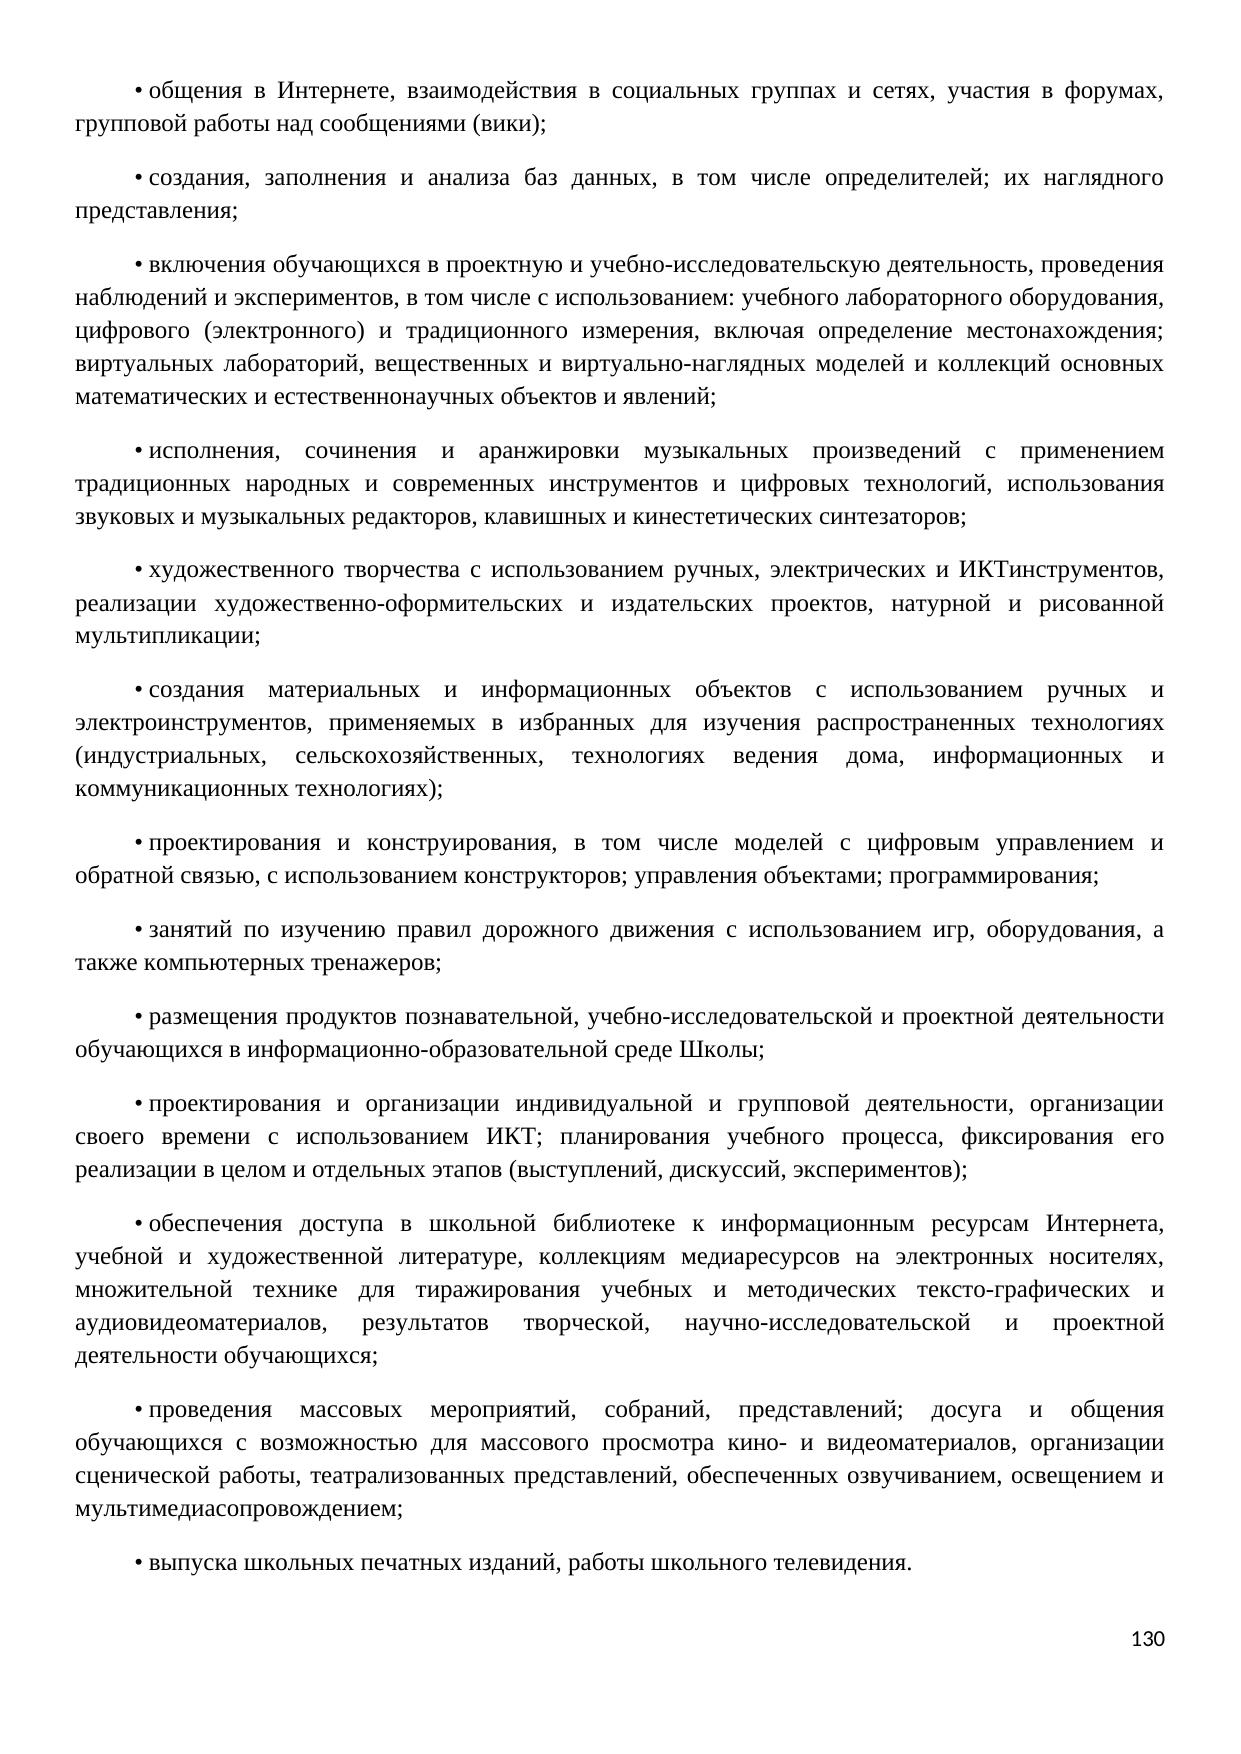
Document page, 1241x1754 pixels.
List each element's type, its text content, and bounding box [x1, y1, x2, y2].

text • выпуска школьных печатных изданий, работы школьного телевидения. [75, 1547, 1165, 1576]
text • занятий по изучению правил дорожного движения с использованием игр, оборудования, а также компьютерных тренажеров; [75, 914, 1165, 976]
text • общения в Интернете, взаимодействия в социальных группах и сетях, участия в форумах, групповой работы над сообщениями (вики); [75, 75, 1165, 137]
text • обеспечения доступа в школьной библиотеке к информационным ресурсам Интернета, учебной и художественной литературе, коллекциям медиаресурсов на электронных носителях, множительной технике для тиражирования учебных и методических тексто-графических и аудиовидеоматериалов, результатов творческой, научно-исследовательской и проектной деятельности обучающихся; [75, 1208, 1165, 1369]
text • проектирования и конструирования, в том числе моделей с цифровым управлением и обратной связью, с использованием конструкторов; управления объектами; программирования; [75, 827, 1165, 889]
text • проведения массовых мероприятий, собраний, представлений; досуга и общения обучающихся с возможностью для массового просмотра кино- и видеоматериалов, организации сценической работы, театрализованных представлений, обеспеченных озвучиванием, освещением и мультимедиасопровождением; [75, 1394, 1165, 1522]
text • создания, заполнения и анализа баз данных, в том числе определителей; их наглядного представления; [75, 162, 1165, 224]
text • художественного творчества с использованием ручных, электрических и ИКТинструментов, реализации художественно-оформительских и издательских проектов, натурной и рисованной мультипликации; [75, 554, 1165, 649]
text • создания материальных и информационных объектов с использованием ручных и электроинструментов, применяемых в избранных для изучения распространенных технологиях (индустриальных, сельскохозяйственных, технологиях ведения дома, информационных и коммуникационных технологиях); [75, 674, 1165, 802]
text • проектирования и организации индивидуальной и групповой деятельности, организации своего времени с использованием ИКТ; планирования учебного процесса, фиксирования его реализации в целом и отдельных этапов (выступлений, дискуссий, экспериментов); [75, 1088, 1165, 1183]
text • размещения продуктов познавательной, учебно-исследовательской и проектной деятельности обучающихся в информационно-образовательной среде Школы; [75, 1001, 1165, 1063]
text • исполнения, сочинения и аранжировки музыкальных произведений с применением традиционных народных и современных инструментов и цифровых технологий, использования звуковых и музыкальных редакторов, клавишных и кинестетических синтезаторов; [75, 435, 1165, 529]
text • включения обучающихся в проектную и учебно-исследовательскую деятельность, проведения наблюдений и экспериментов, в том числе с использованием: учебного лабораторного оборудования, цифрового (электронного) и традиционного измерения, включая определение местонахождения; виртуальных лабораторий, вещественных и виртуально-наглядных моделей и коллекций основных математических и естественнонаучных объектов и явлений; [75, 249, 1165, 409]
